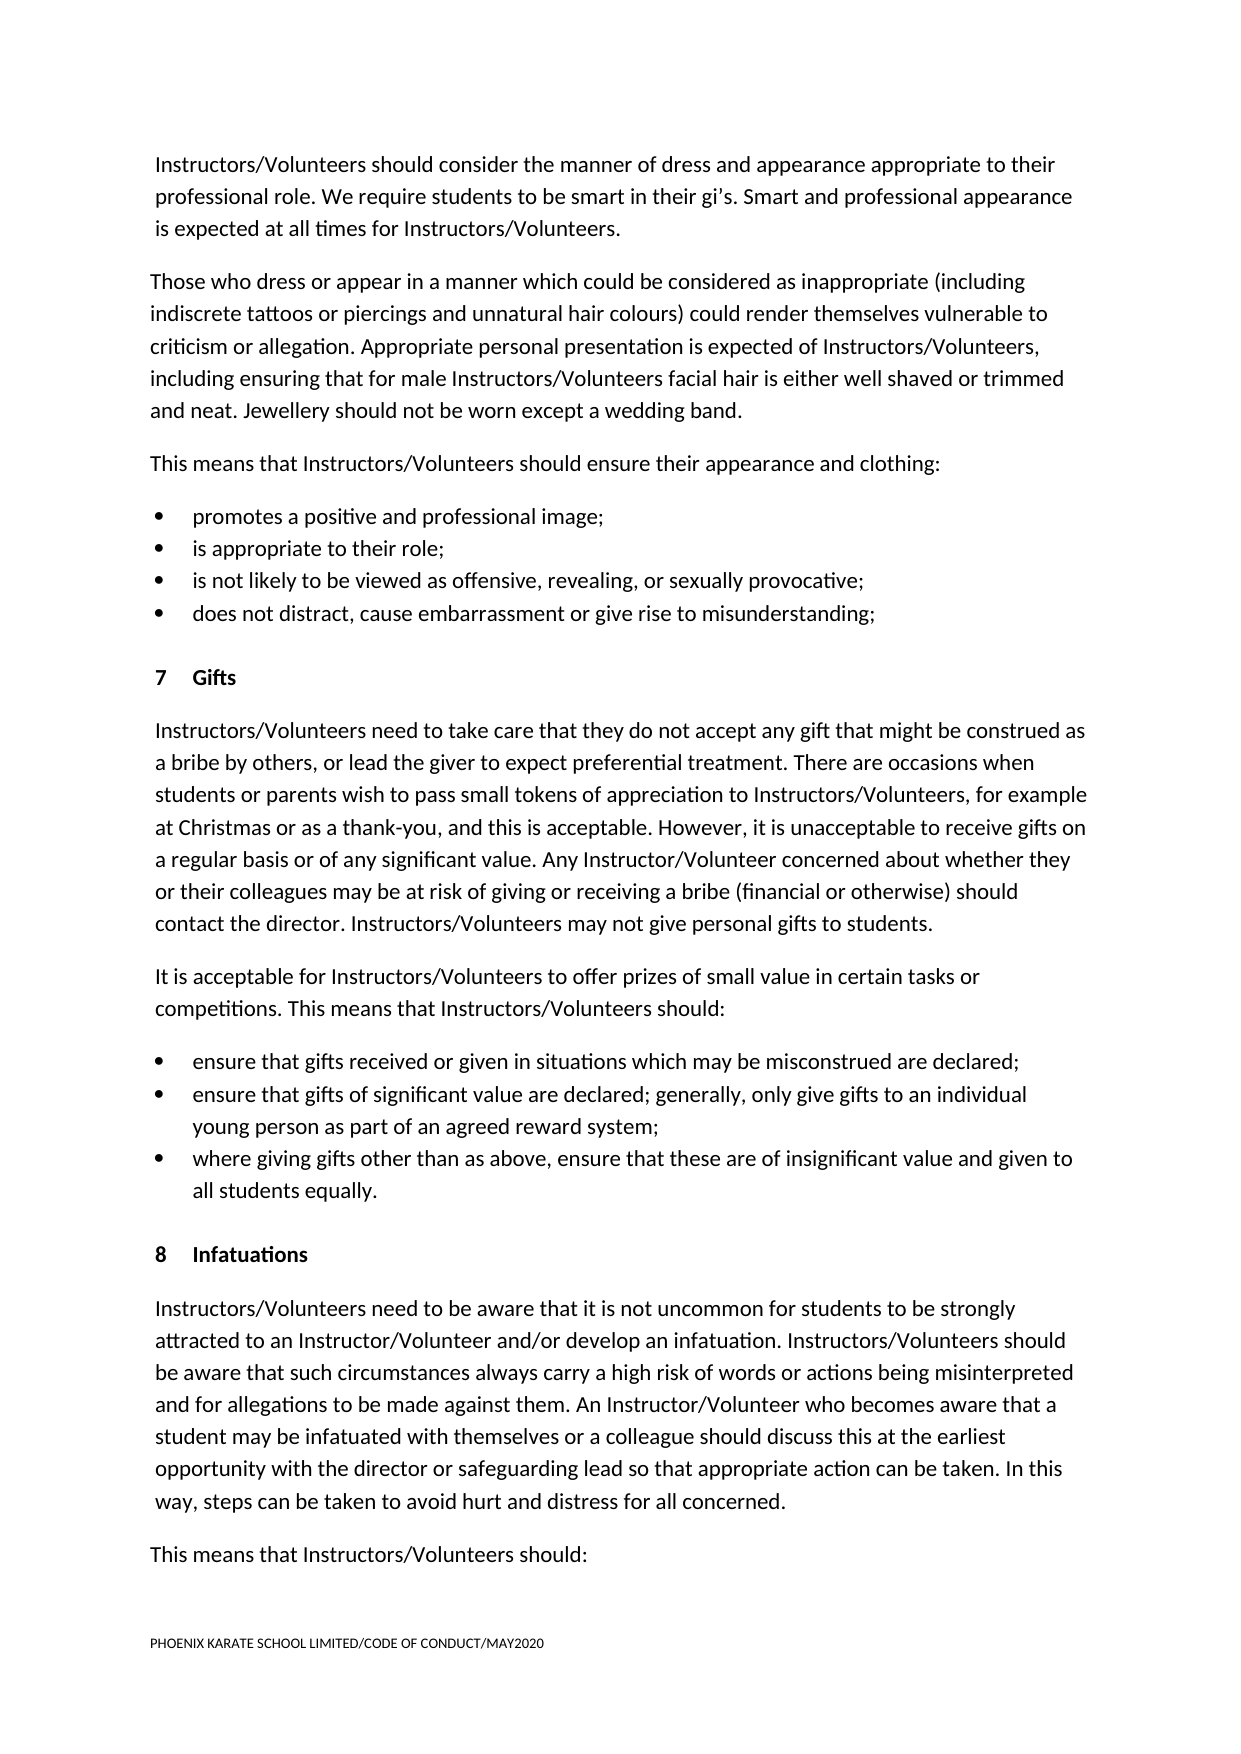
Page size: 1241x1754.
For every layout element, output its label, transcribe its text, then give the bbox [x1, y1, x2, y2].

list Infatuations [155, 1241, 1090, 1269]
text Those who dress or appear in a manner which could be considered as inappropriate (including indiscrete tattoos or piercings and unnatural hair colours) could render themselves vulnerable to criticism or allegation. Appropriate personal presentation is expected of Instructors/Volunteers, including ensuring that for male Instructors/Volunteers facial hair is either well shaved or trimmed and neat. Jewellery should not be worn except a wedding band. [150, 267, 1090, 424]
text Instructors/Volunteers should consider the manner of dress and appearance appropriate to their professional role. We require students to be smart in their gi’s. Smart and professional appearance is expected at all times for Instructors/Volunteers. [155, 150, 1090, 242]
list is appropriate to their role; [155, 534, 1090, 562]
list does not distract, cause embarrassment or give rise to misunderstanding; [155, 599, 1090, 627]
list is not likely to be viewed as offensive, revealing, or sexually provocative; [155, 567, 1090, 594]
list promotes a positive and professional image; [155, 502, 1090, 530]
list where giving gifts other than as above, ensure that these are of insignificant value and given to all students equally. [155, 1144, 1090, 1204]
text Instructors/Volunteers need to be aware that it is not uncommon for students to be strongly attracted to an Instructor/Volunteer and/or develop an infatuation. Instructors/Volunteers should be aware that such circumstances always carry a high risk of words or actions being misinterpreted and for allegations to be made against them. An Instructor/Volunteer who becomes aware that a student may be infatuated with themselves or a colleague should discuss this at the earliest opportunity with the director or safeguarding lead so that appropriate action can be taken. In this way, steps can be taken to avoid hurt and distress for all concerned. [155, 1294, 1090, 1515]
list ensure that gifts received or given in situations which may be misconstrued are declared; [155, 1047, 1090, 1076]
text This means that Instructors/Volunteers should ensure their appearance and clothing: [150, 449, 1090, 477]
text It is acceptable for Instructors/Volunteers to offer prizes of small value in certain tasks or competitions. This means that Instructors/Volunteers should: [155, 962, 1090, 1022]
text This means that Instructors/Volunteers should: [150, 1540, 1090, 1568]
list ensure that gifts of significant value are declared; generally, only give gifts to an individual young person as part of an agreed reward system; [155, 1080, 1090, 1140]
list Gifts [155, 663, 1090, 691]
text Instructors/Volunteers need to take care that they do not accept any gift that might be construed as a bribe by others, or lead the giver to expect preferential treatment. There are occasions when students or parents wish to pass small tokens of appreciation to Instructors/Volunteers, for example at Christmas or as a thank-you, and this is acceptable. However, it is unacceptable to receive gifts on a regular basis or of any significant value. Any Instructor/Volunteer concerned about whether they or their colleagues may be at risk of giving or receiving a bribe (financial or otherwise) should contact the director. Instructors/Volunteers may not give personal gifts to students. [155, 716, 1090, 937]
